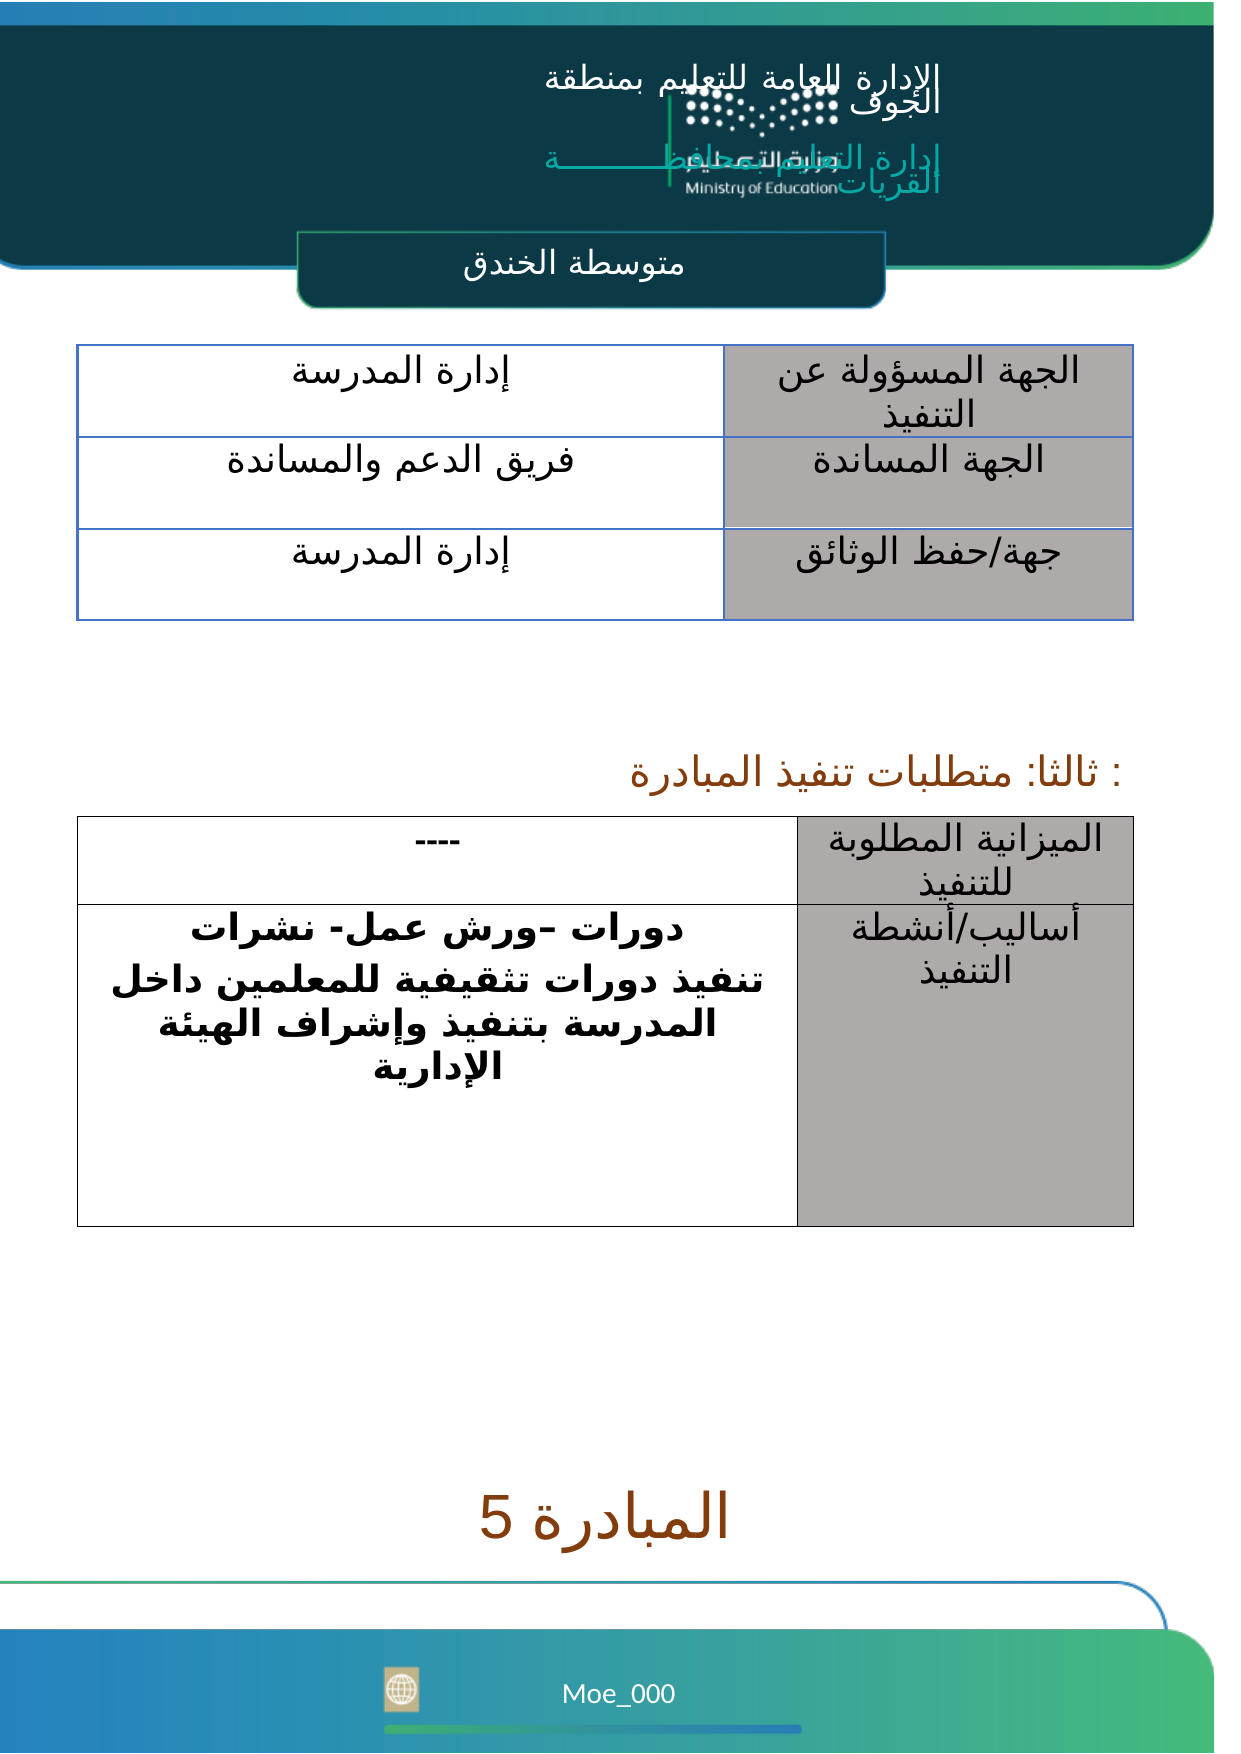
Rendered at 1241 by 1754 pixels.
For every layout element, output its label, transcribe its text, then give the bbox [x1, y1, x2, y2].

text المبادرة 5 [89, 1479, 1122, 1551]
table_cell إدارة المدرسة [79, 530, 723, 619]
picture [0, 2, 1214, 310]
table_cell الجهة المسؤولة عن التنفيذ [725, 346, 1132, 436]
picture [0, 1578, 1215, 1753]
table_cell إدارة المدرسة [79, 346, 723, 436]
table_cell الجهة المساندة [725, 438, 1132, 527]
table_cell دورات –ورش عمل- نشرات تنفيذ دورات تثقيفية للمعلمين داخل المدرسة بتنفيذ وإشراف الهيئة الإدارية [78, 905, 797, 1226]
table_cell جهة/حفظ الوثائق [725, 530, 1132, 619]
table_cell أساليب/أنشطة التنفيذ [798, 905, 1133, 1226]
text ثالثا: متطلبات تنفيذ المبادرة : [89, 747, 1122, 795]
table_header الميزانية المطلوبة للتنفيذ [798, 817, 1133, 904]
table_cell فريق الدعم والمساندة [79, 438, 723, 527]
table_header ---- [78, 817, 797, 904]
